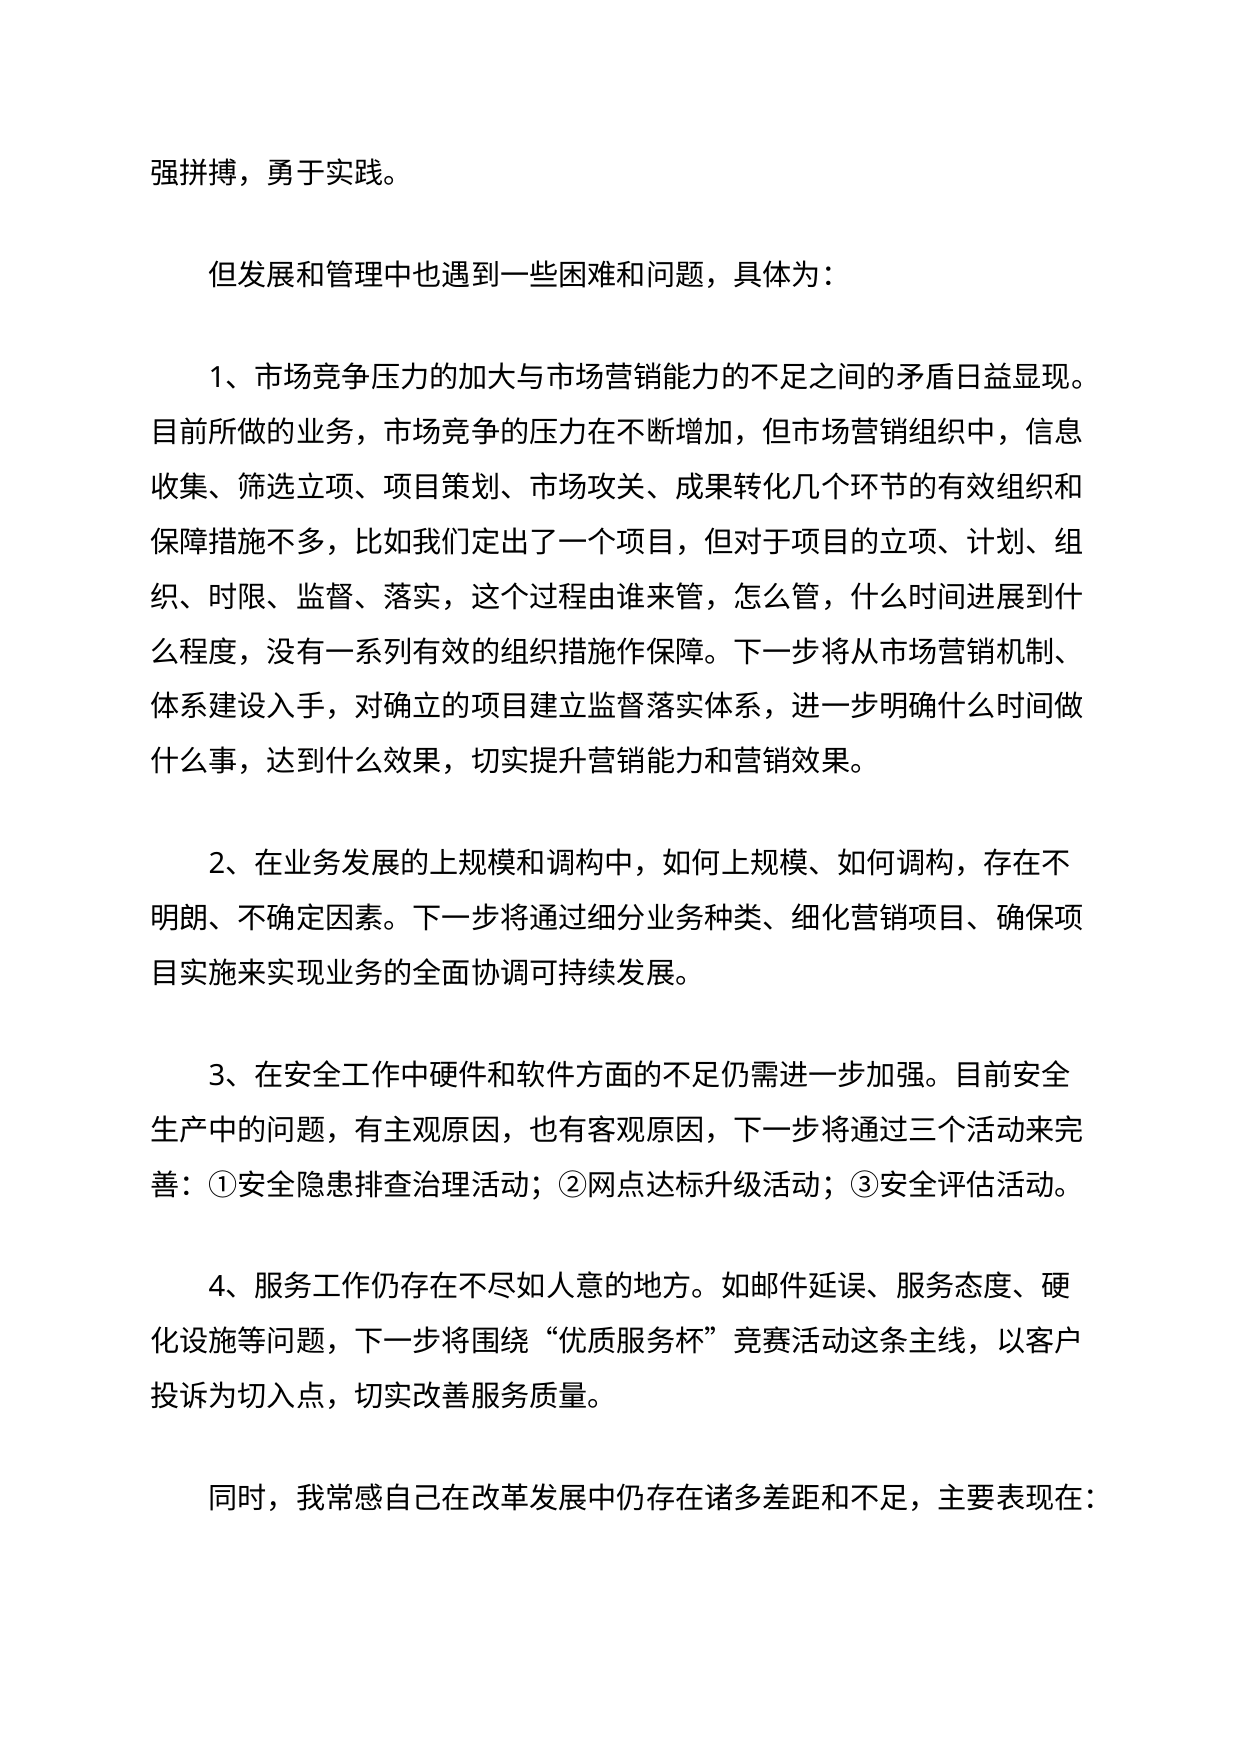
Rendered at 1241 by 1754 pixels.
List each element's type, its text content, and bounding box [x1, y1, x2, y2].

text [150, 150, 1090, 192]
text 但发展和管理中也遇到一些困难和问题，具体为： [150, 252, 1090, 294]
text 2、在业务发展的上规模和调构中，如何上规模、如何调构，存在不明朗、不确定因素。下一步将通过细分业务种类、细化营销项目、确保项目实施来实现业务的全面协调可持续发展。 [150, 840, 1090, 992]
text 3、在安全工作中硬件和软件方面的不足仍需进一步加强。目前安全生产中的问题，有主观原因，也有客观原因，下一步将通过三个活动来完善：①安全隐患排查治理活动；②网点达标升级活动；③安全评估活动。 [150, 1051, 1090, 1203]
text 4、服务工作仍存在不尽如人意的地方。如邮件延误、服务态度、硬化设施等问题，下一步将围绕“优质服务杯”竞赛活动这条主线，以客户投诉为切入点，切实改善服务质量。 [150, 1263, 1090, 1415]
text 1、市场竞争压力的加大与市场营销能力的不足之间的矛盾日益显现。目前所做的业务，市场竞争的压力在不断增加，但市场营销组织中，信息收集、筛选立项、项目策划、市场攻关、成果转化几个环节的有效组织和保障措施不多，比如我们定出了一个项目，但对于项目的立项、计划、组织、时限、监督、落实，这个过程由谁来管，怎么管，什么时间进展到什么程度，没有一系列有效的组织措施作保障。下一步将从市场营销机制、体系建设入手，对确立的项目建立监督落实体系，进一步明确什么时间做什么事，达到什么效果，切实提升营销能力和营销效果。 [150, 353, 1090, 780]
text 同时，我常感自己在改革发展中仍存在诸多差距和不足，主要表现在： [150, 1475, 1090, 1517]
